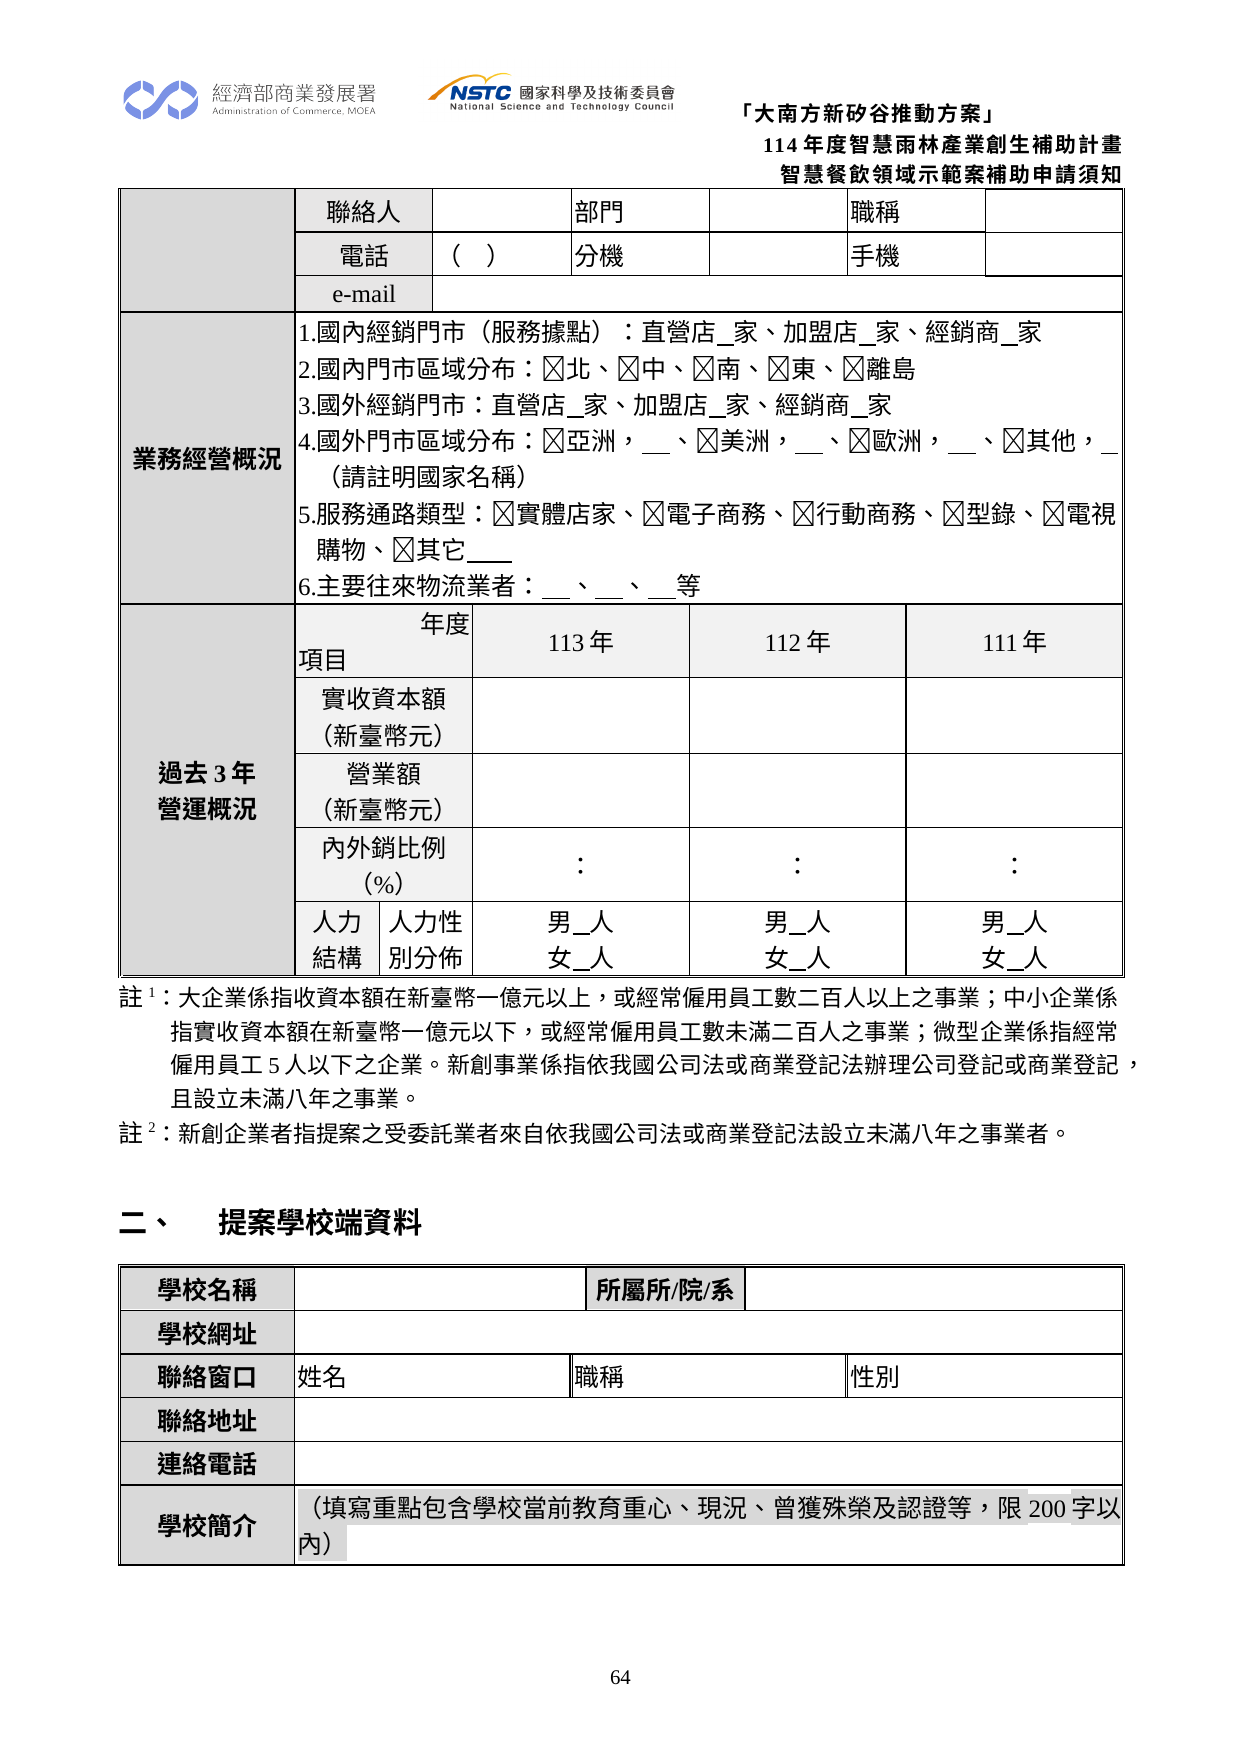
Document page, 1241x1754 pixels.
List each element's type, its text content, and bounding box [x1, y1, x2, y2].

table_cell （ ） [433, 233, 571, 275]
table_cell 過去3年 營運概況 [121, 605, 294, 975]
table_cell [907, 754, 1122, 827]
table_cell 內外銷比例（%） [296, 828, 472, 901]
subtitle 提案學校端資料 [118, 1198, 1122, 1242]
table_cell 營業額 （新臺幣元） [296, 754, 472, 827]
table_cell 1.國內經銷門市（服務據點）：直營店 家、加盟店 家、經銷商 家 2.國內門市區域分布：北、中、南、東、離島 3.國外經銷門市：直營店 家、加盟店 家、經銷商 家 4.國外門市區域分布：亞洲， 、美洲， 、歐洲， 、其他， （請註明國家名稱） 5.服務通路類型：實體店家、電子商務、行動商務、型錄、電視購物、其它 6.主要往來物流業者： 、 、 等 [296, 313, 1122, 603]
table_cell 年度 項目 [296, 605, 472, 677]
table_cell 手機 [848, 233, 985, 275]
table_cell 聯絡人 [296, 189, 432, 231]
table_cell [710, 189, 847, 231]
table_cell 112年 [690, 605, 905, 677]
table_cell （填寫重點包含學校當前教育重心、現況、曾獲殊榮及認證等，限200字以內） [295, 1486, 1122, 1564]
table_cell [907, 678, 1122, 752]
table_cell 業務經營概況 [121, 313, 294, 603]
table_cell [295, 1311, 1122, 1353]
table_cell ： [473, 828, 689, 901]
table_cell 113年 [473, 605, 689, 677]
table_cell 部門 [572, 189, 709, 231]
table_cell 111年 [907, 605, 1122, 677]
picture [417, 59, 682, 122]
table_cell ： [907, 828, 1122, 901]
table_header 學校名稱 [121, 1268, 294, 1309]
table_cell [986, 190, 1122, 231]
text 註1：大企業係指收資本額在新臺幣一億元以上，或經常僱用員工數二百人以上之事業；中小企業係指實收資本額在新臺幣一億元以下，或經常僱用員工數未滿二百人之事業；微型企業係指經常僱用員工5人以下之企業。新創事業係指依我國公司法或商業登記法辦理公司登記或商業登記，且設立未滿八年之事業。 [118, 978, 1122, 1114]
table_cell 學校網址 [121, 1311, 294, 1353]
table_cell [295, 1398, 1122, 1441]
table_cell 分機 [572, 233, 709, 275]
table_cell [690, 678, 905, 752]
table_cell [433, 189, 571, 231]
text 註2：新創企業者指提案之受委託業者來自依我國公司法或商業登記法設立未滿八年之事業者。 [118, 1114, 1122, 1150]
table_cell 男 人 女 人 [473, 902, 689, 975]
table_cell [433, 276, 1122, 311]
table_header [295, 1268, 585, 1309]
table_cell 性別 [848, 1355, 1122, 1397]
table_header 所屬所/院/系 [587, 1268, 744, 1309]
table_cell [690, 754, 905, 827]
table_cell 姓名 [295, 1355, 569, 1397]
table_cell 人力性別分佈 [380, 902, 472, 975]
table_cell e-mail [296, 276, 432, 311]
table_header [746, 1268, 1122, 1309]
table_cell 電話 [296, 233, 432, 275]
table_cell ： [690, 828, 905, 901]
table_cell [473, 754, 689, 827]
table_cell 職稱 [848, 189, 985, 231]
table_cell 實收資本額 （新臺幣元） [296, 678, 472, 752]
table_cell [986, 233, 1122, 275]
table_cell 男 人 女 人 [690, 902, 905, 975]
table_cell 人力 結構 [296, 902, 379, 975]
table_cell [295, 1442, 1122, 1484]
table_cell 聯絡窗口 [121, 1355, 294, 1397]
table_cell 男 人 女 人 [907, 902, 1122, 975]
table_cell 職稱 [573, 1355, 845, 1397]
table_cell 聯絡地址 [121, 1398, 294, 1441]
table_cell 連絡電話 [121, 1442, 294, 1484]
picture [118, 75, 382, 122]
table_cell [710, 233, 847, 275]
table_cell [473, 678, 689, 752]
table_cell 學校簡介 [121, 1486, 294, 1564]
